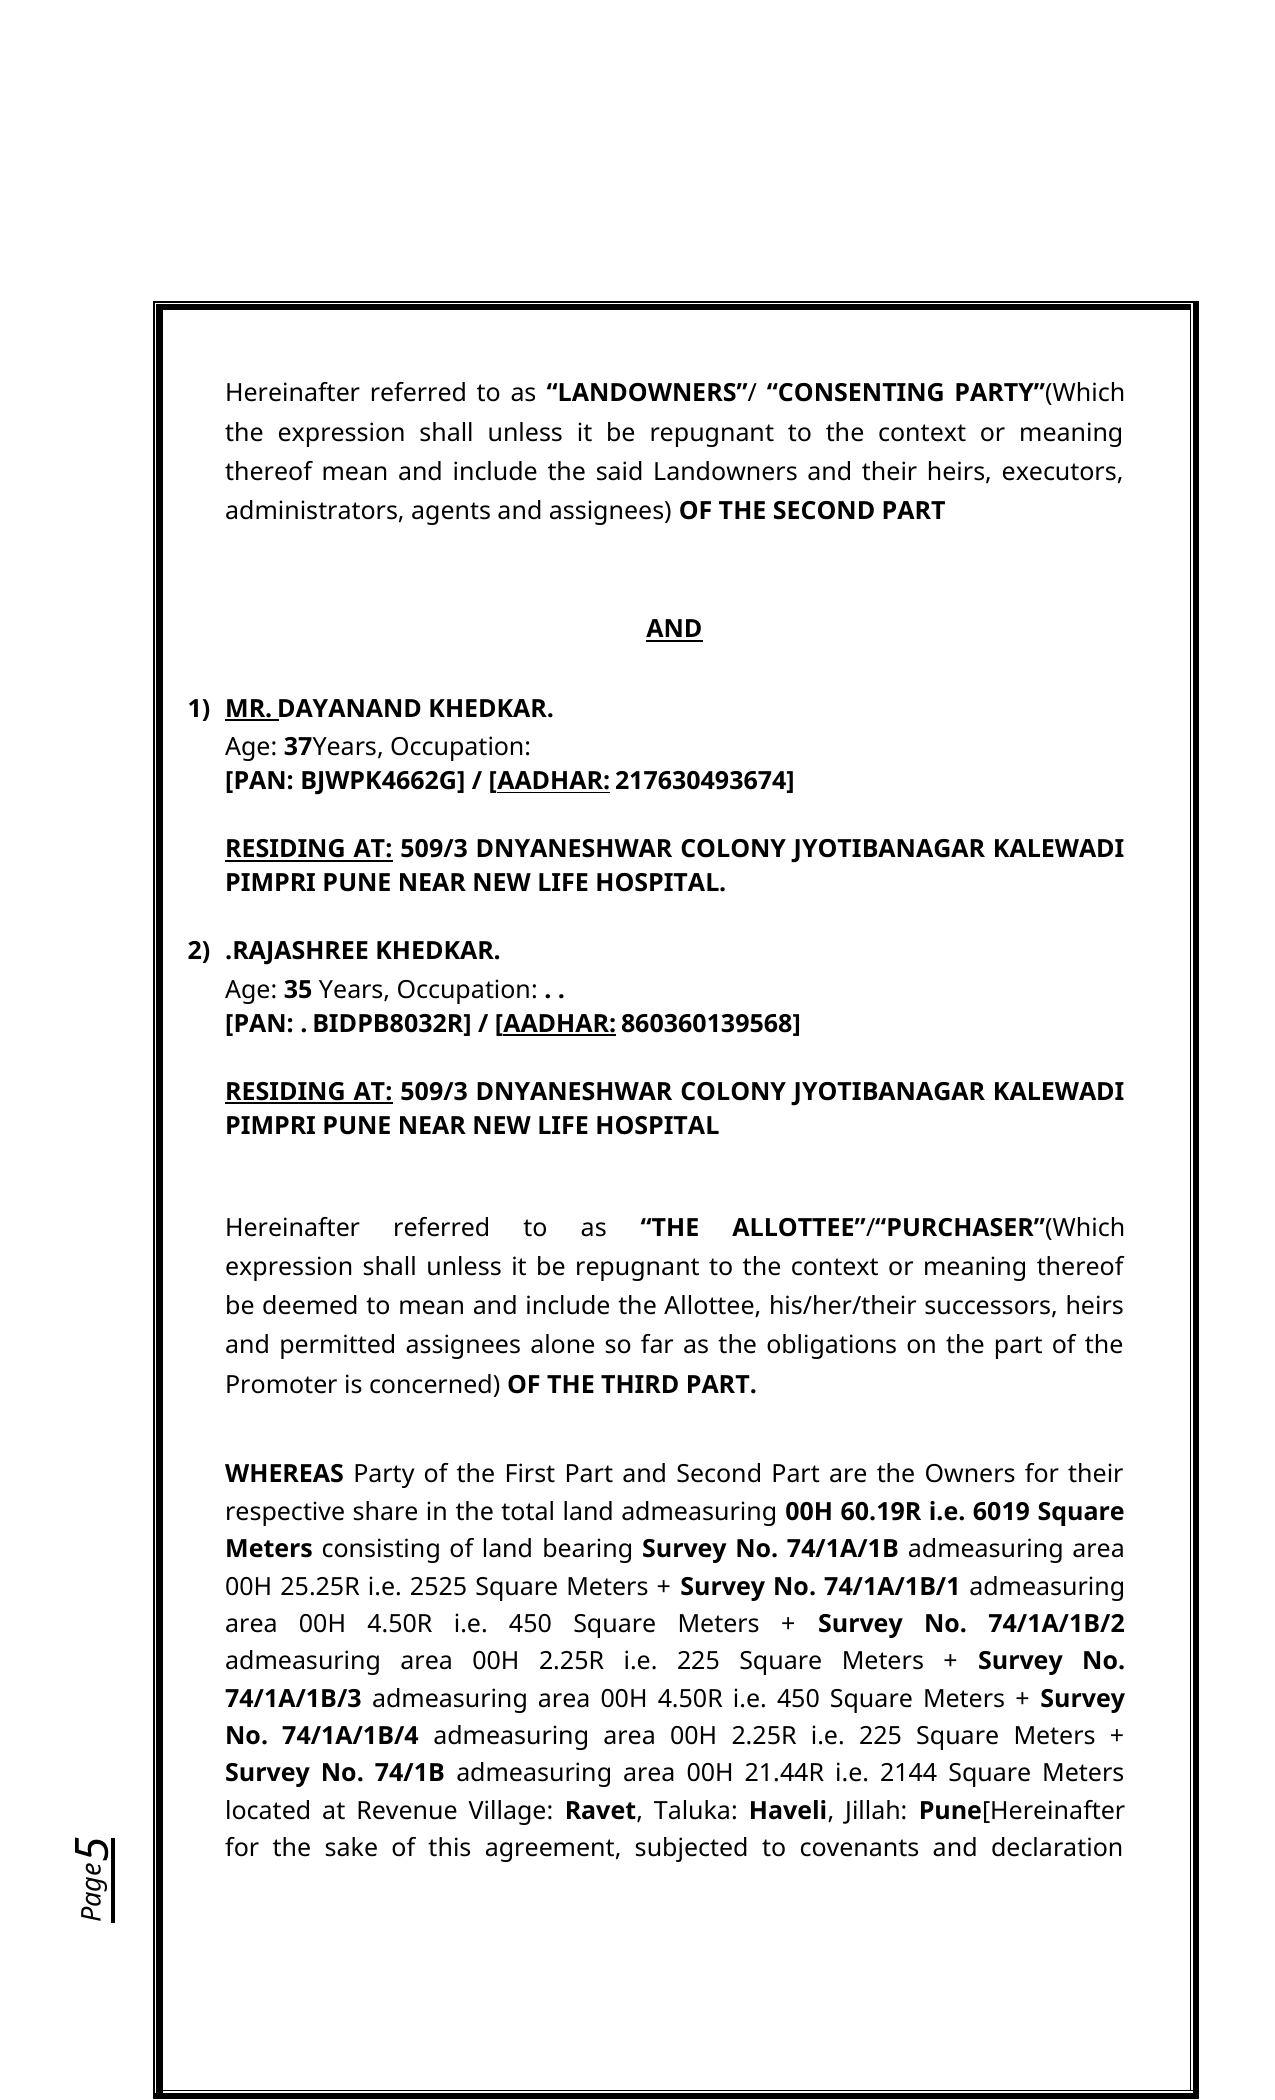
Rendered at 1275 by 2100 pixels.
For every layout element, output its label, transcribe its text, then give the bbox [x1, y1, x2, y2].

text AND [225, 611, 1124, 645]
subtitle Age: 37Years, Occupation: [225, 729, 1125, 763]
subtitle Age: 35 Years, Occupation: . . [225, 971, 1125, 1005]
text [225, 1456, 1125, 1864]
list MR. DAYANAND KHEDKAR. [187, 690, 1125, 724]
text RESIDING AT: 509/3 DNYANESHWAR COLONY JYOTIBANAGAR KALEWADI PIMPRI PUNE NEAR NEW LIFE HOSPITAL. [225, 831, 1125, 899]
text [PAN: . BIDPB8032R] / [AADHAR: 860360139568] [225, 1005, 1125, 1039]
text Hereinafter referred to as “LANDOWNERS”/ “CONSENTING PARTY”(Which the expression shall unless it be repugnant to the context or meaning thereof mean and include the said Landowners and their heirs, executors, administrators, agents and assignees) OF THE SECOND PART [225, 375, 1125, 527]
list .RAJASHREE KHEDKAR. [187, 933, 1125, 967]
text RESIDING AT: 509/3 DNYANESHWAR COLONY JYOTIBANAGAR KALEWADI PIMPRI PUNE NEAR NEW LIFE HOSPITAL [225, 1073, 1125, 1142]
text Hereinafter referred to as “THE ALLOTTEE”/“PURCHASER”(Which expression shall unless it be repugnant to the context or meaning thereof be deemed to mean and include the Allottee, his/her/their successors, heirs and permitted assignees alone so far as the obligations on the part of the Promoter is concerned) OF THE THIRD PART. [225, 1210, 1125, 1400]
text [PAN: BJWPK4662G] / [AADHAR: 217630493674] [225, 763, 1125, 797]
